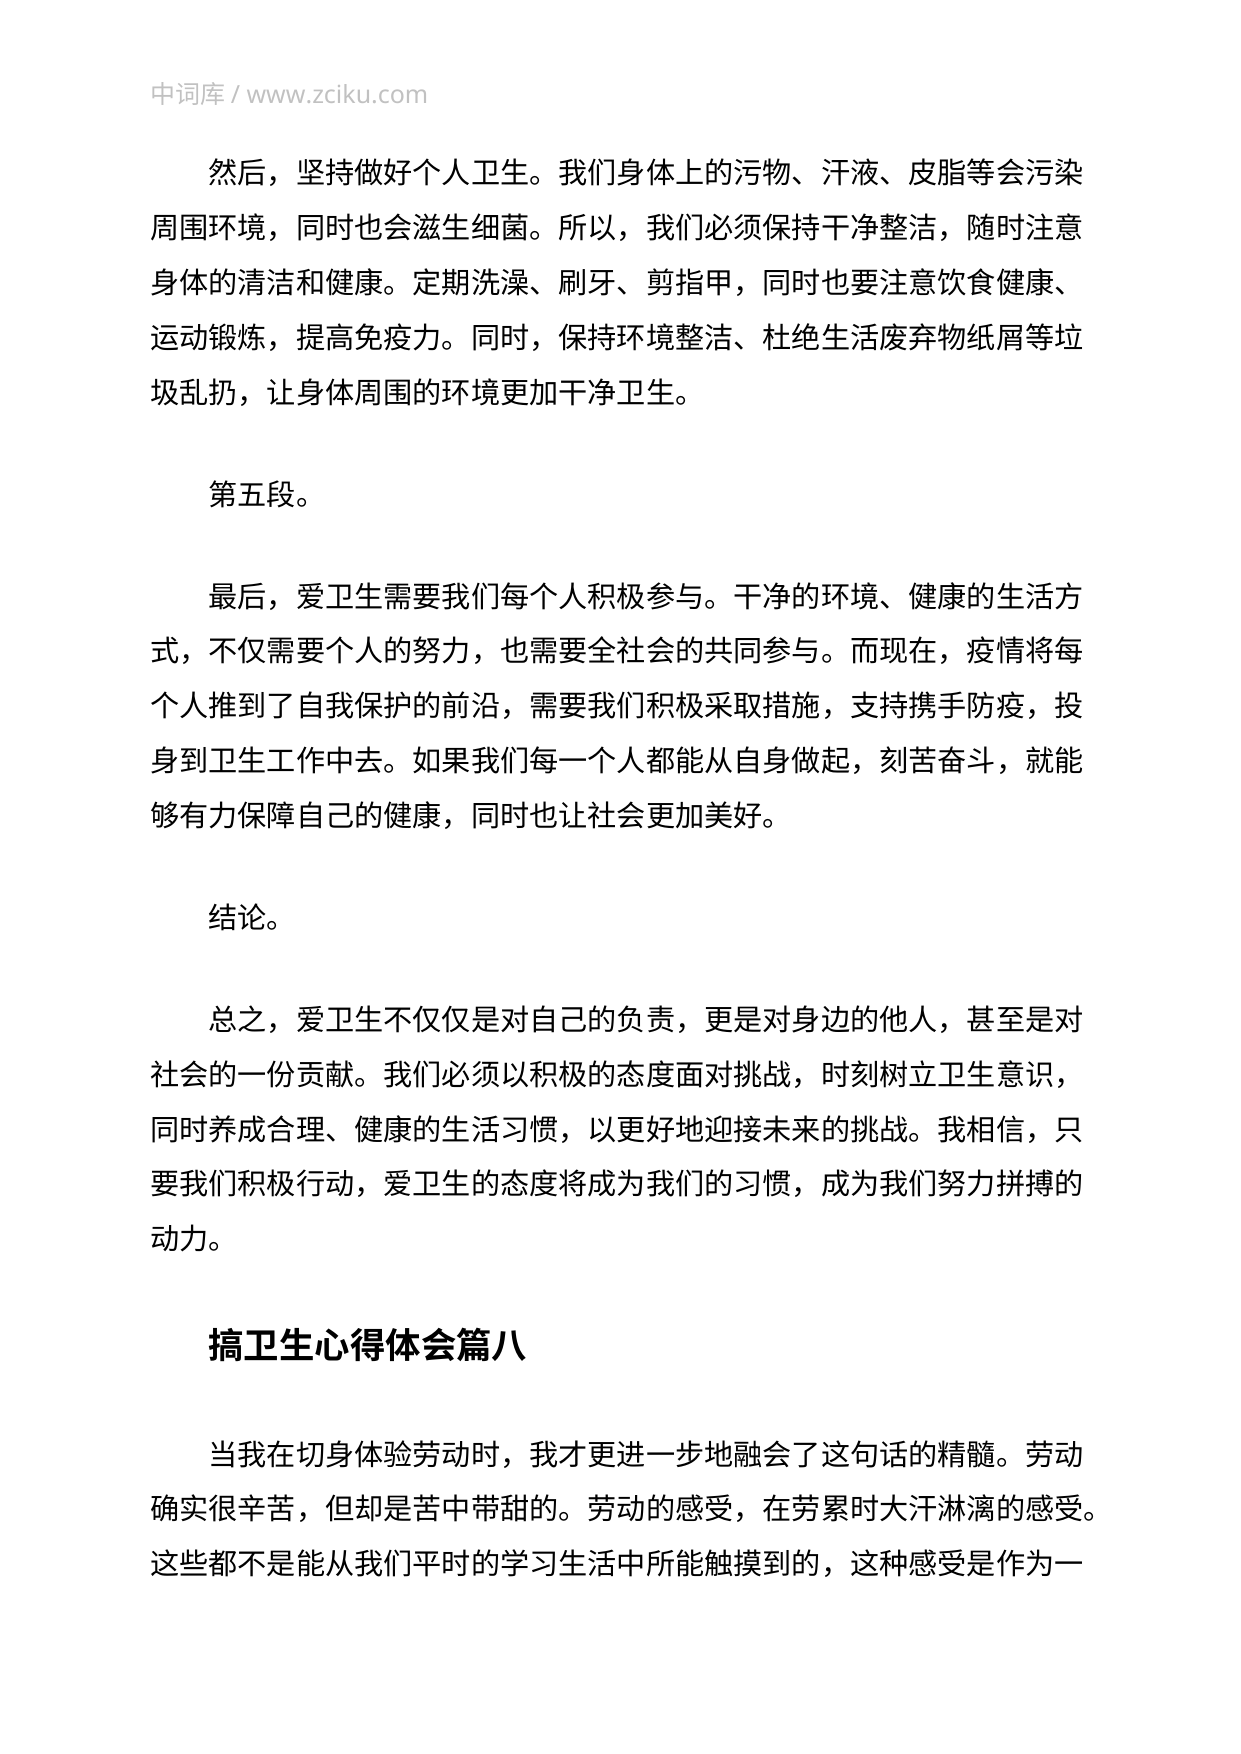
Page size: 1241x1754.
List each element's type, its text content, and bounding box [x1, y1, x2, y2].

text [150, 1431, 1090, 1583]
text 第五段。 [150, 471, 1090, 514]
text 最后，爱卫生需要我们每个人积极参与。干净的环境、健康的生活方式，不仅需要个人的努力，也需要全社会的共同参与。而现在，疫情将每个人推到了自我保护的前沿，需要我们积极采取措施，支持携手防疫，投身到卫生工作中去。如果我们每一个人都能从自身做起，刻苦奋斗，就能够有力保障自己的健康，同时也让社会更加美好。 [150, 573, 1090, 835]
text 结论。 [150, 894, 1090, 937]
text 搞卫生心得体会篇八 [150, 1318, 1090, 1369]
text 总之，爱卫生不仅仅是对自己的负责，更是对身边的他人，甚至是对社会的一份贡献。我们必须以积极的态度面对挑战，时刻树立卫生意识，同时养成合理、健康的生活习惯，以更好地迎接未来的挑战。我相信，只要我们积极行动，爱卫生的态度将成为我们的习惯，成为我们努力拼搏的动力。 [150, 996, 1090, 1258]
text 然后，坚持做好个人卫生。我们身体上的污物、汗液、皮脂等会污染周围环境，同时也会滋生细菌。所以，我们必须保持干净整洁，随时注意身体的清洁和健康。定期洗澡、刷牙、剪指甲，同时也要注意饮食健康、运动锻炼，提高免疫力。同时，保持环境整洁、杜绝生活废弃物纸屑等垃圾乱扔，让身体周围的环境更加干净卫生。 [150, 150, 1090, 412]
